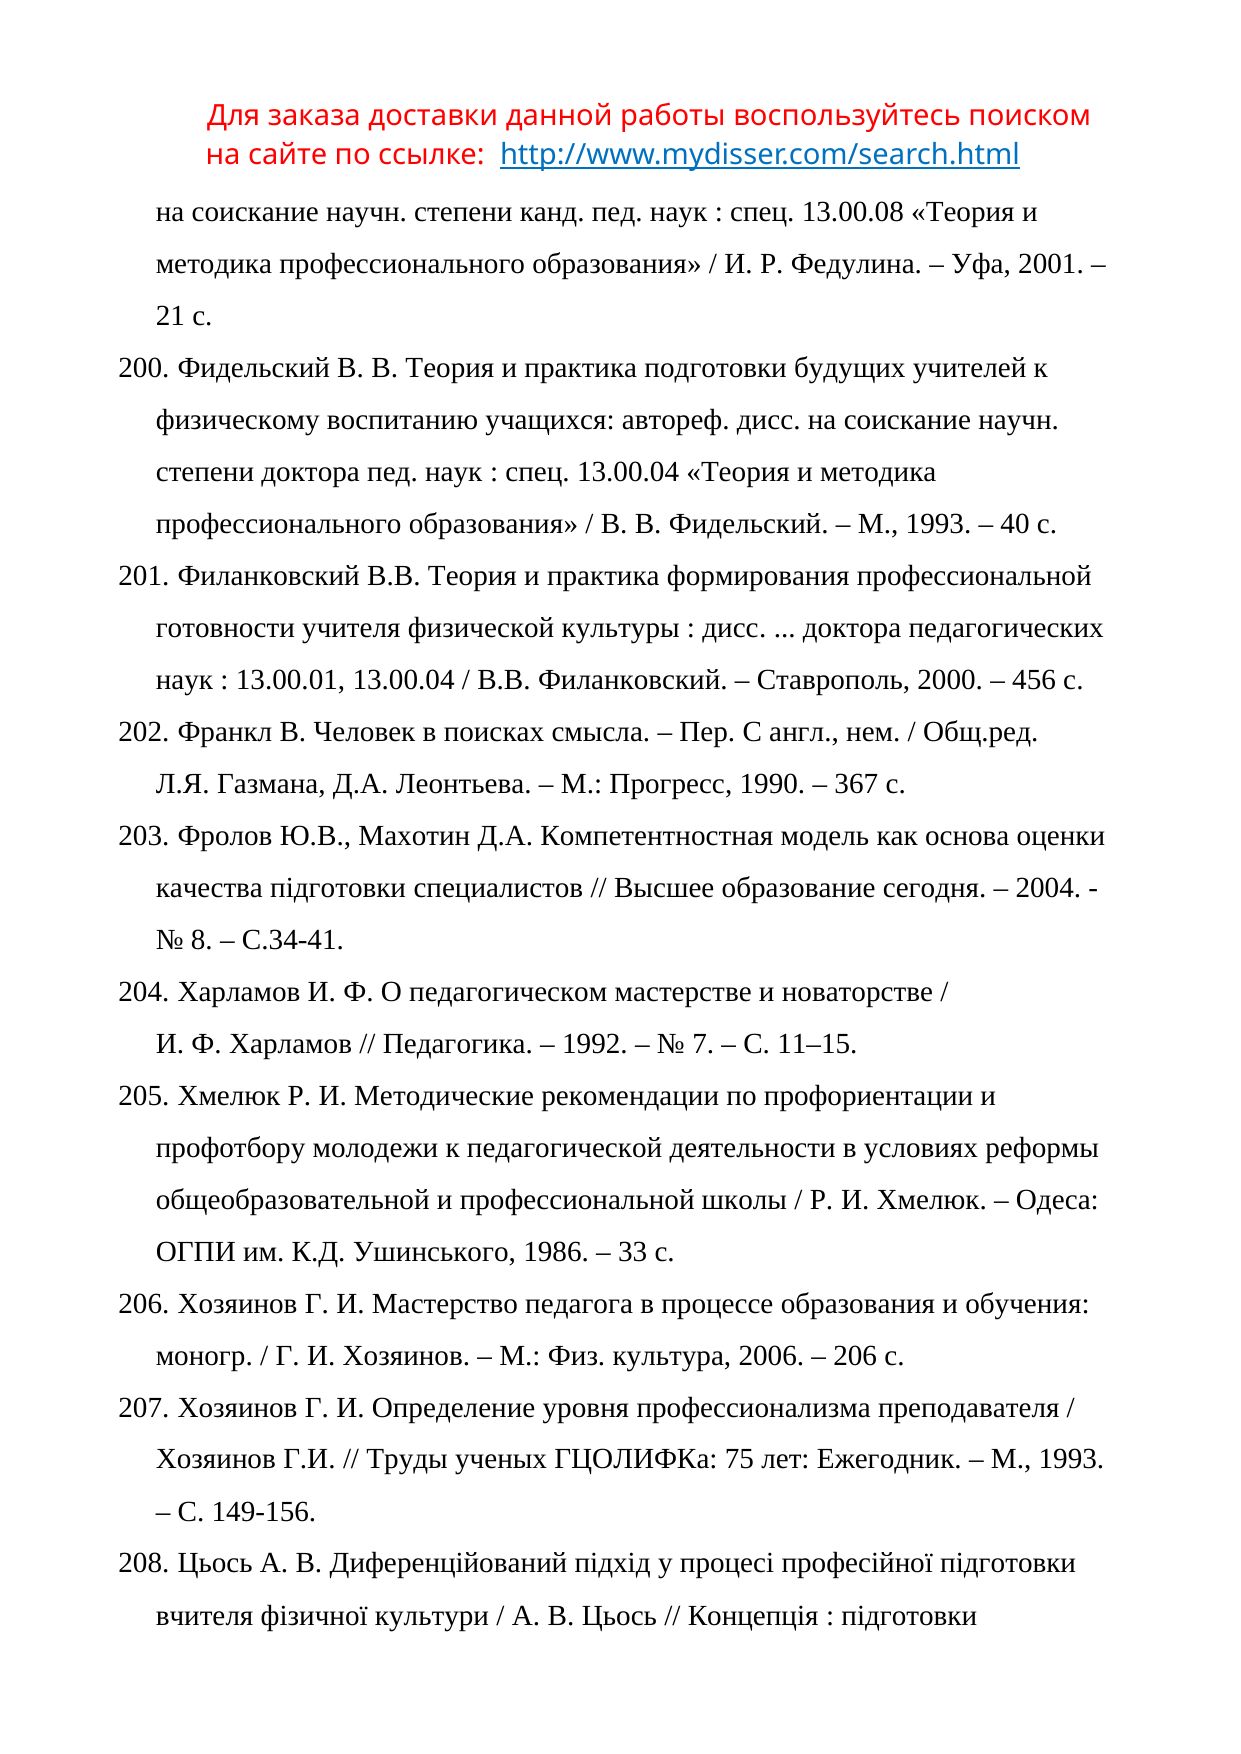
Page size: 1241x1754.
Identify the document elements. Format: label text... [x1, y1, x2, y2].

list Франкл В. Человек в поисках смысла. – Пер. С англ., нем. / Общ.ред. Л.Я. Газмана, Д.А. Леонтьева. – М.: Прогресс, 1990. – 367 с. [118, 714, 1107, 799]
list Хмелюк Р. И. Методические рекомендации по профориентации и профотбору молодежи к педагогической деятельности в условиях реформы общеобразовательной и профессиональной школы / Р. И. Хмелюк. – Одеса: ОГПИ им. К.Д. Ушинського, 1986. – 33 с. [118, 1078, 1107, 1267]
list Фролов Ю.В., Махотин Д.А. Компетентностная модель как основа оценки качества підготовки специалистов // Высшее образование сегодня. – 2004. - № 8. – С.34-41. [118, 818, 1107, 955]
list Филанковский В.В. Теория и практика формирования профессиональной готовности учителя физической культуры : дисс. ... доктора педагогических наук : 13.00.01, 13.00.04 / В.В. Филанковский. – Ставрополь, 2000. – 456 с. [118, 558, 1107, 696]
list Харламов И. Ф. О педагогическом мастерстве и новаторстве / И. Ф. Харламов // Педагогика. – 1992. – № 7. – С. 11–15. [118, 974, 1107, 1059]
list Хозяинов Г. И. Определение уровня профессионализма преподавателя / Хозяинов Г.И. // Труды ученых ГЦОЛИФКа: 75 лет: Ежегодник. – М., 1993. – С. 149-156. [118, 1390, 1107, 1527]
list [118, 1546, 1107, 1631]
list Фидельский В. В. Теория и практика подготовки будущих учителей к физическому воспитанию учащихся: автореф. дисс. на соискание научн. степени доктора пед. наук : спец. 13.00.04 «Теория и методика профессионального образования» / В. В. Фидельский. – М., 1993. – 40 с. [118, 350, 1107, 539]
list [118, 194, 1107, 332]
list Хозяинов Г. И. Мастерство педагога в процессе образования и обучения: моногр. / Г. И. Хозяинов. – М.: Физ. культура, 2006. – 206 с. [118, 1286, 1107, 1371]
